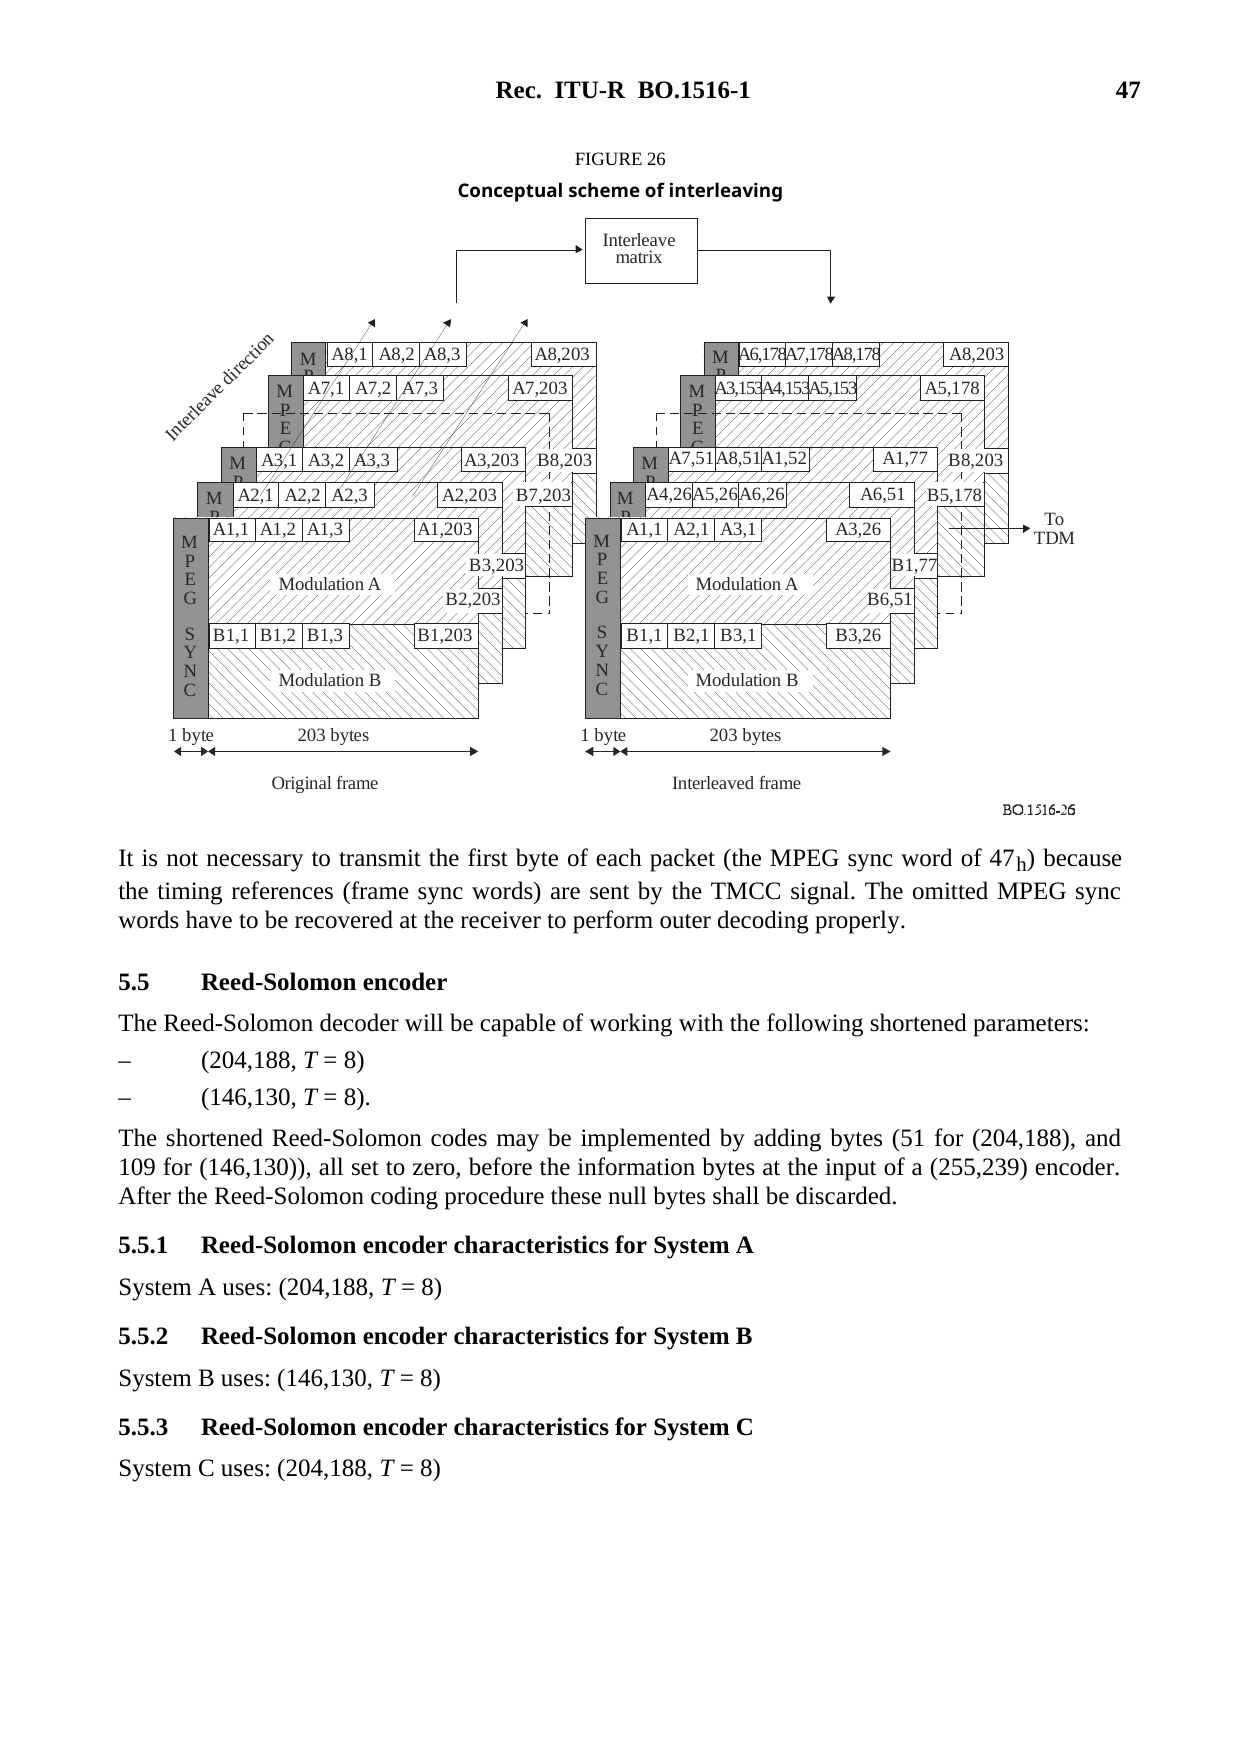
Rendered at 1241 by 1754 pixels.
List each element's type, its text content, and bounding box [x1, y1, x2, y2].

subtitle 5.5.3 Reed-Solomon encoder characteristics for System C [118, 1412, 1122, 1441]
text – (146,130, T = 8). [118, 1082, 1122, 1111]
subtitle 5.5.1 Reed-Solomon encoder characteristics for System A [118, 1231, 1122, 1259]
text The Reed-Solomon decoder will be capable of working with the following shortened parameters: [118, 1008, 1122, 1037]
text It is not necessary to transmit the first byte of each packet (the MPEG sync word of 47h) because the timing references (frame sync words) are sent by the TMCC signal. The omitted MPEG sync words have to be recovered at the receiver to perform outer decoding properly. [118, 843, 1122, 933]
text System C uses: (204,188, T = 8) [118, 1453, 1122, 1482]
subtitle 5.5.2 Reed-Solomon encoder characteristics for System B [118, 1321, 1122, 1350]
text The shortened Reed-Solomon codes may be implemented by adding bytes (51 for (204,188), and 109 for (146,130)), all set to zero, before the information bytes at the input of a (255,239) encoder. After the Reed-Solomon coding procedure these null bytes shall be discarded. [118, 1123, 1122, 1210]
text System A uses: (204,188, T = 8) [118, 1272, 1122, 1301]
title Conceptual scheme of interleaving [118, 178, 1122, 203]
text System B uses: (146,130, T = 8) [118, 1363, 1122, 1391]
subtitle 5.5 Reed-Solomon encoder [118, 967, 1122, 996]
text – (204,188, T = 8) [118, 1045, 1122, 1074]
text FIGURE 26 [118, 148, 1122, 169]
